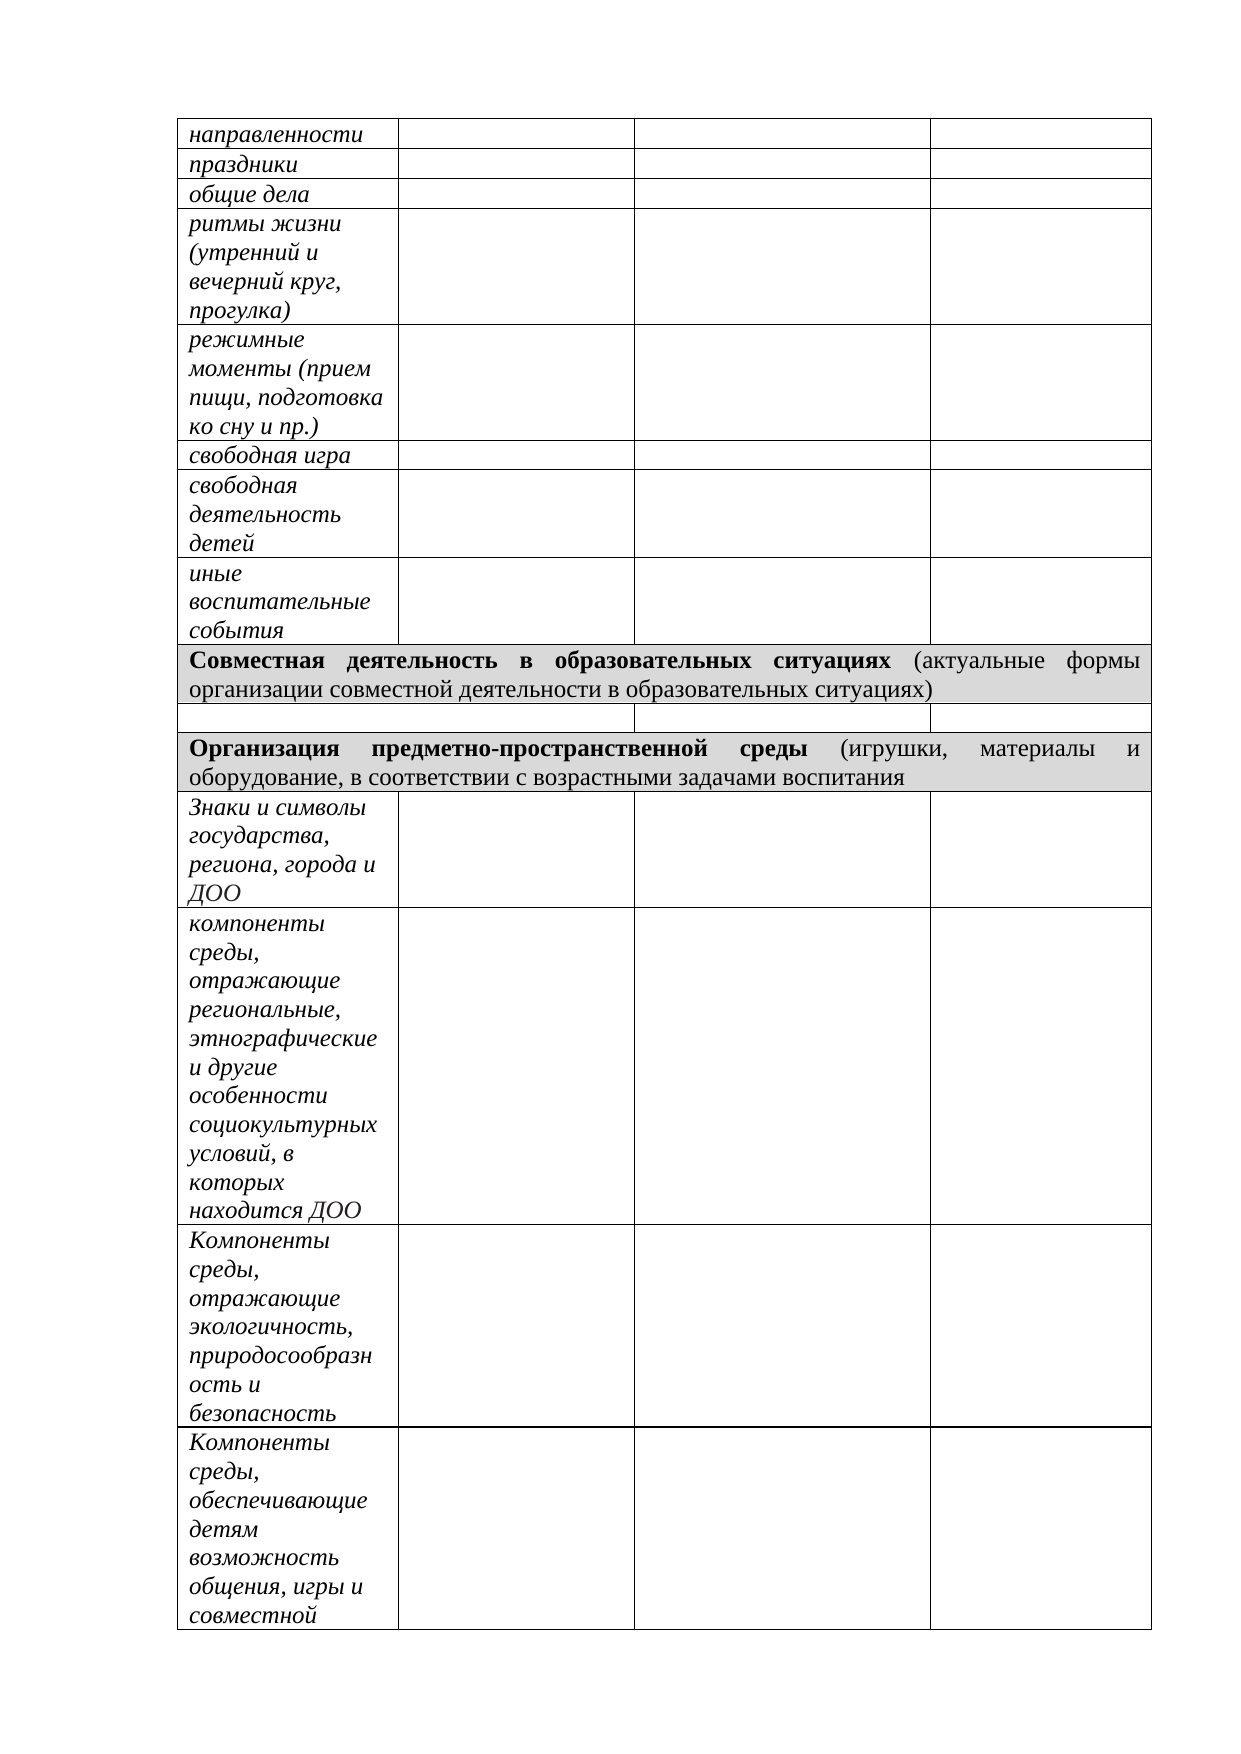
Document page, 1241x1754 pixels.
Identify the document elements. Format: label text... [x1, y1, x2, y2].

table_cell Знаки и символы государства, региона, города и ДОО [178, 792, 398, 907]
table_cell [931, 558, 1151, 644]
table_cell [178, 1428, 398, 1629]
table_cell [399, 149, 634, 178]
table_cell [399, 209, 634, 323]
table_cell [399, 179, 634, 207]
table_cell [635, 119, 930, 148]
table_cell [931, 325, 1151, 439]
table_cell [931, 908, 1151, 1224]
table_cell [399, 792, 634, 907]
table_cell [635, 792, 930, 907]
table_cell [635, 1225, 930, 1426]
table_cell компоненты среды, отражающие региональные, этнографические и другие особенности социокультурных условий, в которых находится ДОО [178, 908, 398, 1224]
table_cell [635, 179, 930, 207]
table_cell [399, 119, 634, 148]
table_cell свободная деятельность детей [178, 470, 398, 557]
table_cell [635, 149, 930, 178]
table_cell [399, 908, 634, 1224]
table_cell [635, 704, 930, 732]
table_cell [178, 119, 398, 148]
table_cell [635, 441, 930, 469]
table_cell [399, 1428, 634, 1629]
table_cell [931, 792, 1151, 907]
table_cell [399, 558, 634, 644]
table_cell режимные моменты (прием пищи, подготовка ко сну и пр.) [178, 325, 398, 439]
table_cell [635, 470, 930, 557]
table_cell [399, 470, 634, 557]
table_cell Компоненты среды, отражающие экологичность, природосообразность и безопасность [178, 1225, 398, 1426]
table_cell [635, 558, 930, 644]
table_cell Совместная деятельность в образовательных ситуациях (актуальные формы организации совместной деятельности в образовательных ситуациях) [178, 645, 1151, 702]
table_cell [635, 908, 930, 1224]
table_cell [178, 704, 634, 732]
table_cell [635, 209, 930, 323]
table_cell [931, 441, 1151, 469]
table_cell [635, 325, 930, 439]
table_cell Организация предметно-пространственной среды (игрушки, материалы и оборудование, в соответствии с возрастными задачами воспитания [178, 733, 1151, 791]
table_cell [931, 149, 1151, 178]
table_cell [931, 119, 1151, 148]
table_cell праздники [178, 149, 398, 178]
table_cell [399, 441, 634, 469]
table_cell свободная игра [178, 441, 398, 469]
table_cell ритмы жизни (утренний и вечерний круг, прогулка) [178, 209, 398, 323]
table_cell [931, 1428, 1151, 1629]
table_cell [931, 704, 1151, 732]
table_cell [399, 325, 634, 439]
table_cell [635, 1428, 930, 1629]
table_cell общие дела [178, 179, 398, 207]
table_cell [931, 209, 1151, 323]
table_cell [931, 470, 1151, 557]
table_cell [931, 179, 1151, 207]
table_cell [931, 1225, 1151, 1426]
table_cell иные воспитательные события [178, 558, 398, 644]
table_cell [399, 1225, 634, 1426]
